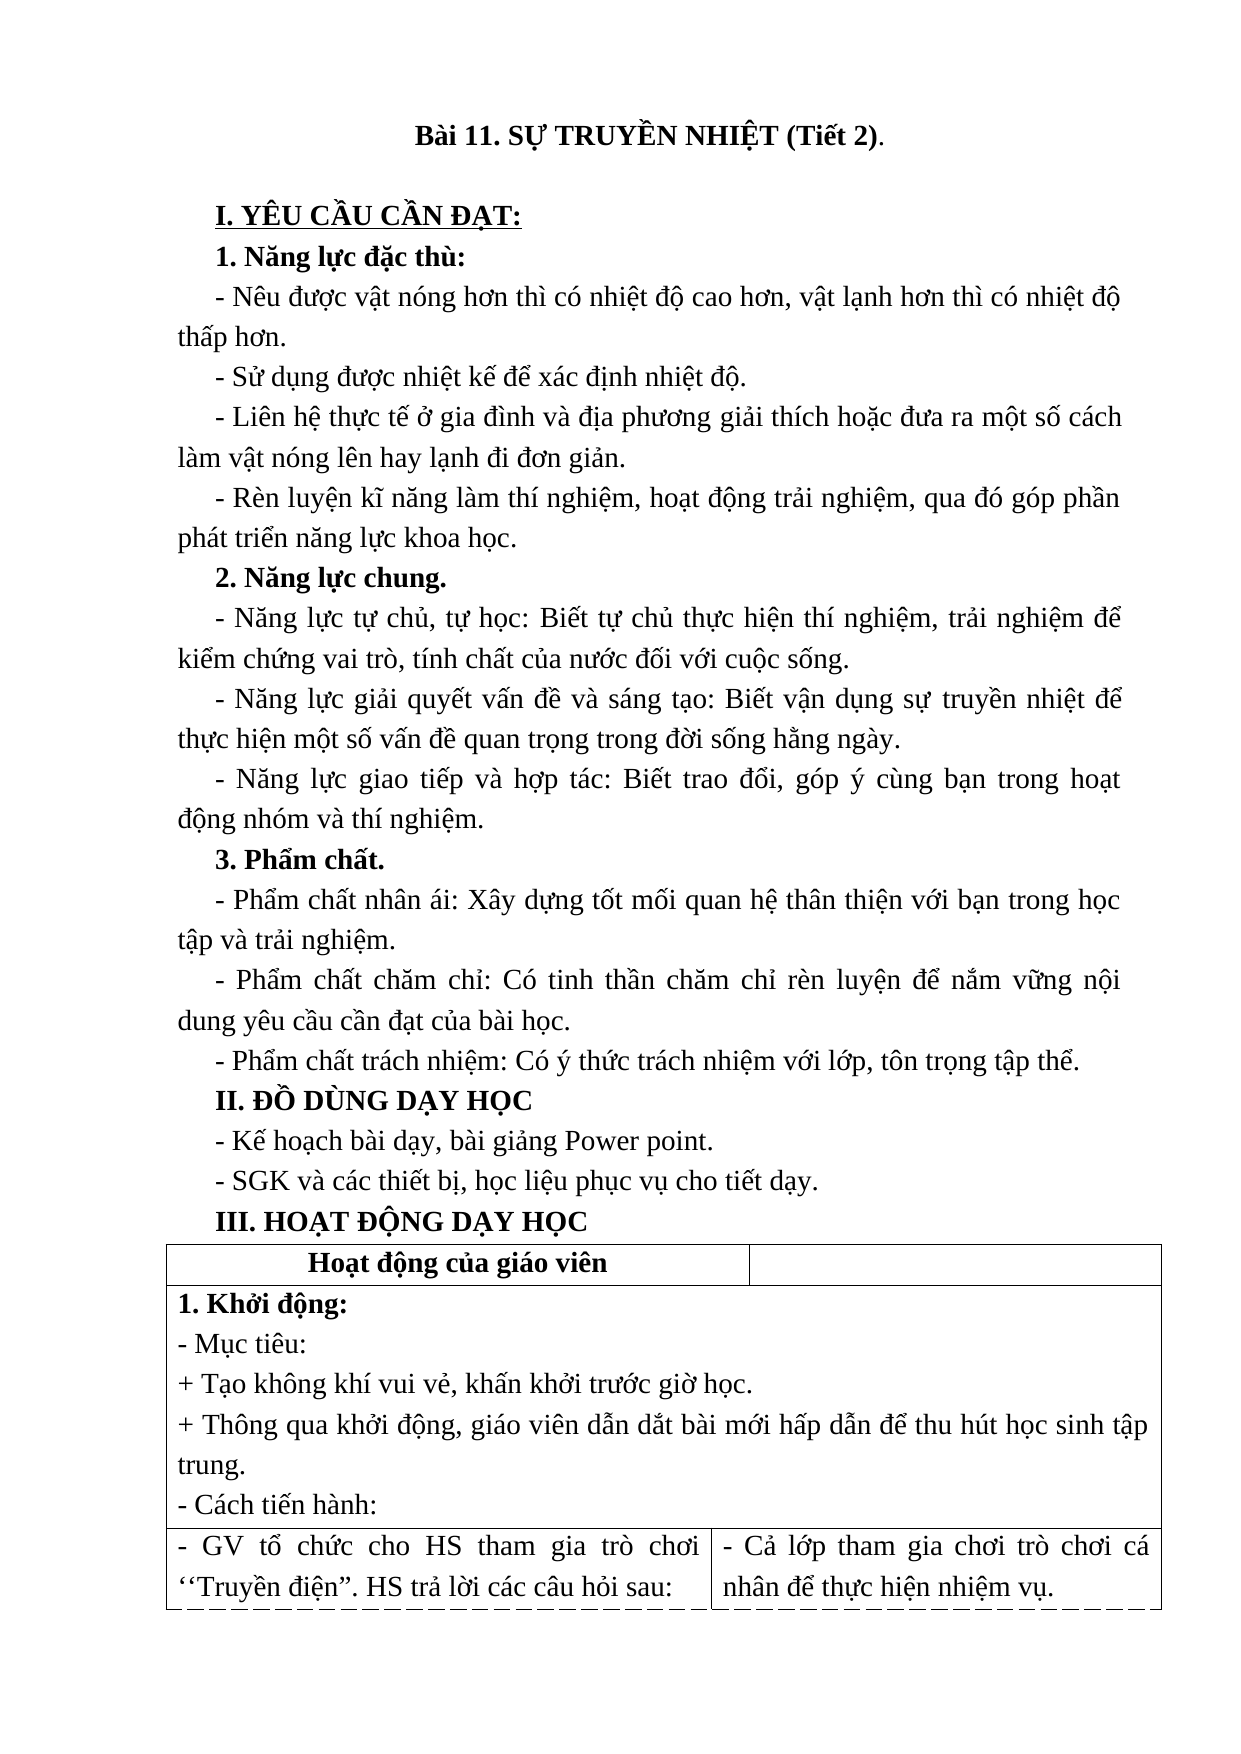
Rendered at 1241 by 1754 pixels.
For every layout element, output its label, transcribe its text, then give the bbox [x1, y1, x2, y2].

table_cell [167, 1529, 711, 1609]
text - Năng lực giải quyết vấn đề và sáng tạo: Biết vận dụng sự truyền nhiệt để thực hiện một số vấn đề quan trọng trong đời sống hằng ngày. [177, 681, 1122, 755]
text - Phẩm chất trách nhiệm: Có ý thức trách nhiệm với lớp, tôn trọng tập thể. [177, 1043, 1122, 1076]
text - Nêu được vật nóng hơn thì có nhiệt độ cao hơn, vật lạnh hơn thì có nhiệt độ thấp hơn. [177, 279, 1122, 353]
text - Liên hệ thực tế ở gia đình và địa phương giải thích hoặc đưa ra một số cách làm vật nóng lên hay lạnh đi đơn giản. [177, 399, 1122, 473]
table_cell 1. Khởi động: - Mục tiêu: + Tạo không khí vui vẻ, khấn khởi trước giờ học. + Thông qua khởi động, giáo viên dẫn dắt bài mới hấp dẫn để thu hút học sinh tập trung. - Cách tiến hành: [167, 1286, 1161, 1527]
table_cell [712, 1529, 1161, 1609]
text Bài 11. SỰ TRUYỀN NHIỆT (Tiết 2). [177, 118, 1122, 152]
text - SGK và các thiết bị, học liệu phục vụ cho tiết dạy. [177, 1163, 1122, 1197]
text - Sử dụng được nhiệt kế để xác định nhiệt độ. [215, 359, 1122, 393]
text - Rèn luyện kĩ năng làm thí nghiệm, hoạt động trải nghiệm, qua đó góp phần phát triển năng lực khoa học. [177, 480, 1122, 554]
text 1. Năng lực đặc thù: [177, 239, 1122, 272]
text II. ĐỒ DÙNG DẠY HỌC [177, 1083, 1122, 1117]
table_header Hoạt động của giáo viên [167, 1245, 749, 1285]
text 2. Năng lực chung. [177, 560, 1122, 594]
text - Năng lực tự chủ, tự học: Biết tự chủ thực hiện thí nghiệm, trải nghiệm để kiểm chứng vai trò, tính chất của nước đối với cuộc sống. [177, 601, 1122, 674]
text - Phẩm chất nhân ái: Xây dựng tốt mối quan hệ thân thiện với bạn trong học tập và trải nghiệm. [177, 882, 1122, 956]
text III. HOẠT ĐỘNG DẠY HỌC [177, 1204, 1122, 1237]
text - Năng lực giao tiếp và hợp tác: Biết trao đổi, góp ý cùng bạn trong hoạt động nhóm và thí nghiệm. [177, 761, 1122, 835]
text - Phẩm chất chăm chỉ: Có tinh thần chăm chỉ rèn luyện để nắm vững nội dung yêu cầu cần đạt của bài học. [177, 962, 1122, 1036]
text - Kế hoạch bài dạy, bài giảng Power point. [177, 1123, 1122, 1157]
text I. YÊU CẦU CẦN ĐẠT: [177, 198, 1122, 232]
text 3. Phẩm chất. [177, 842, 1122, 875]
table_header [750, 1245, 1161, 1285]
